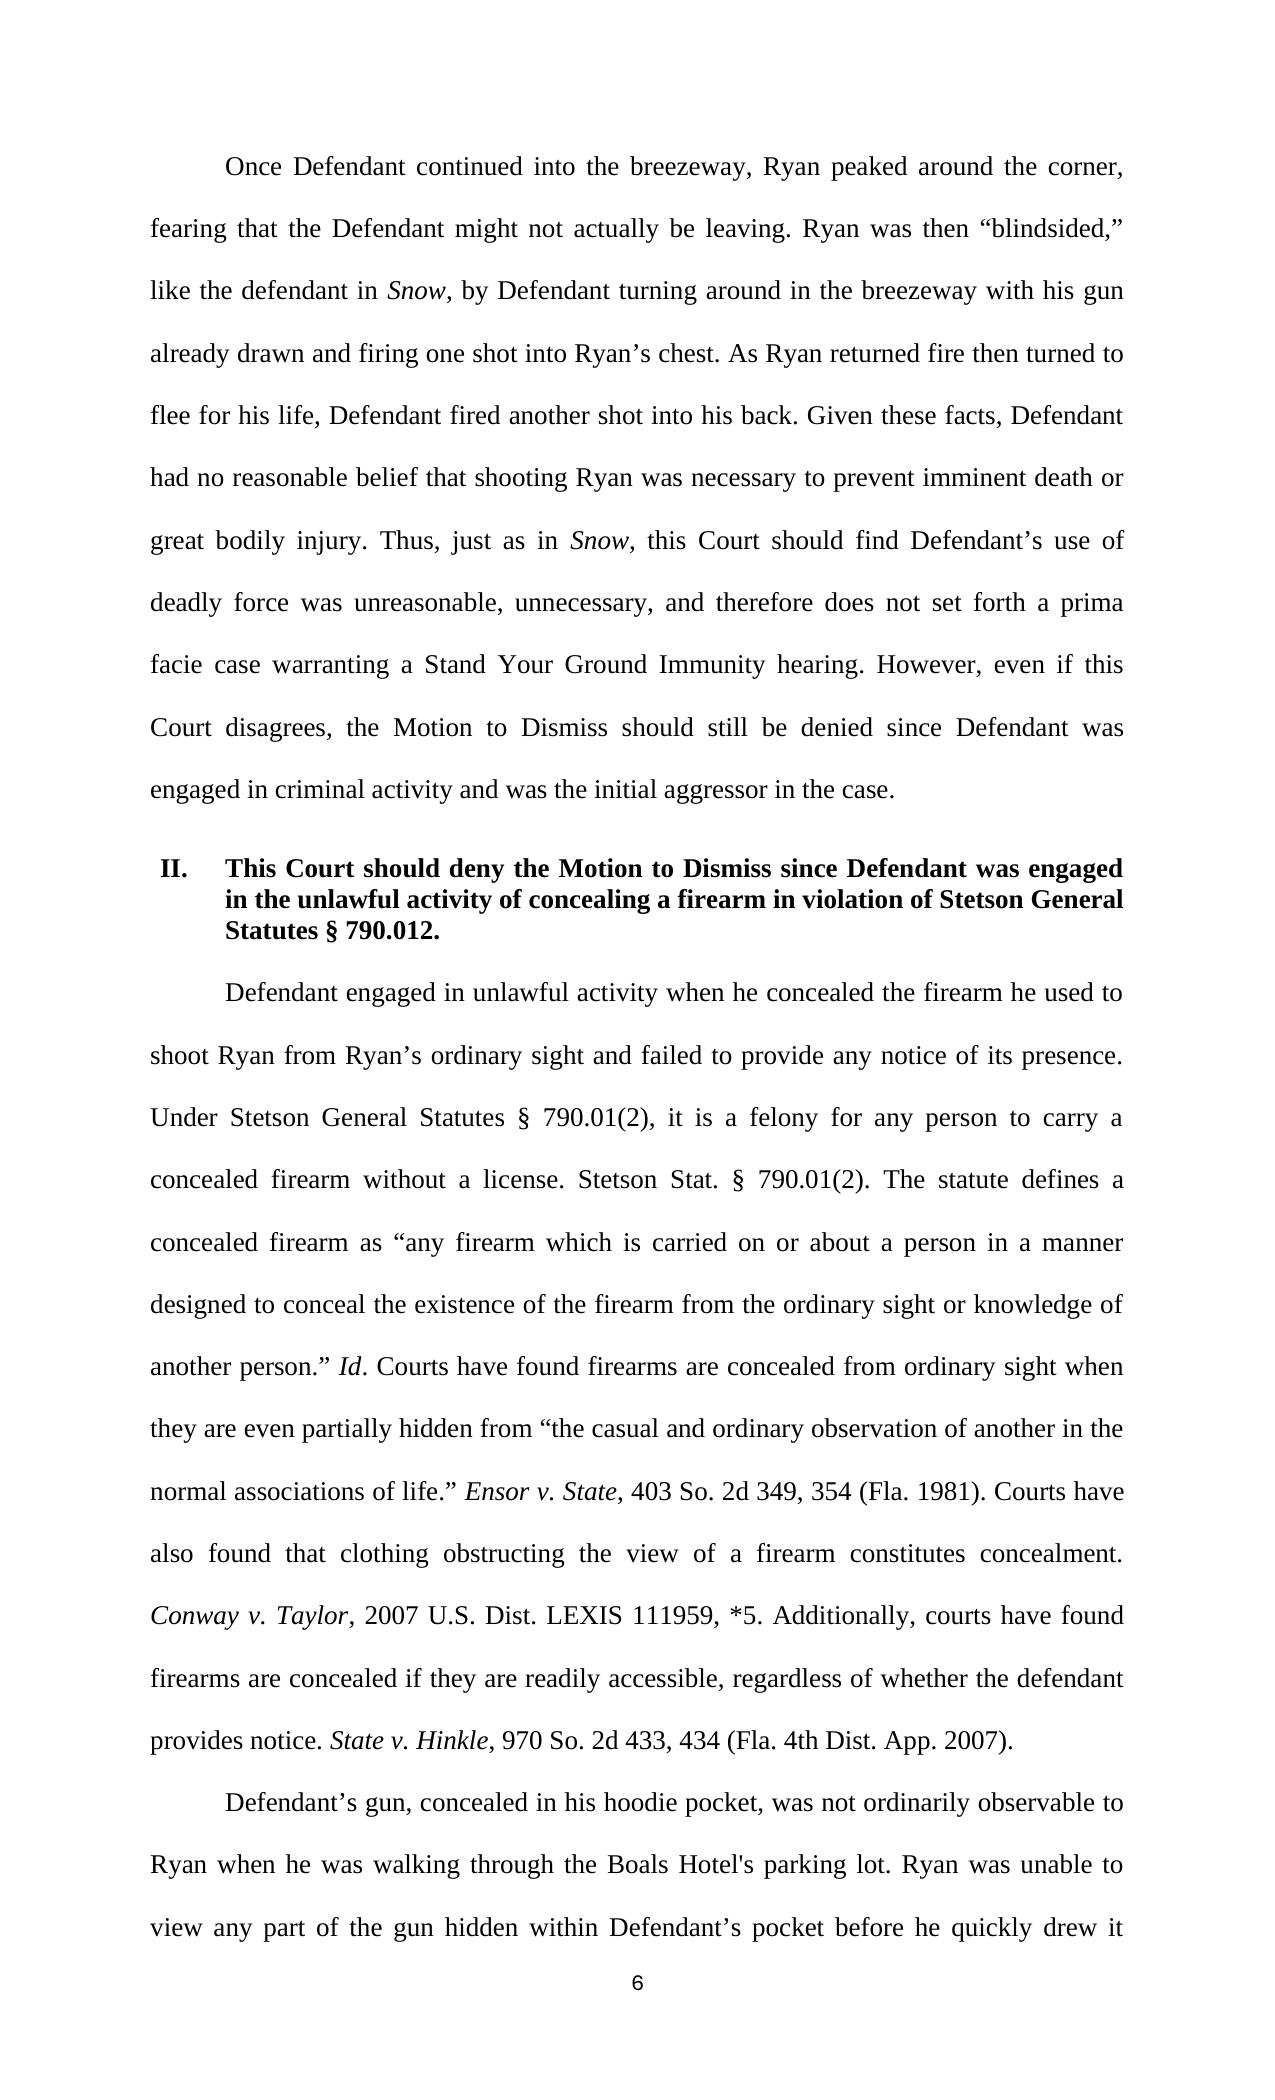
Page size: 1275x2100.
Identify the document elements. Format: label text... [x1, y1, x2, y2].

text Once Defendant continued into the breezeway, Ryan peaked around the corner, fearing that the Defendant might not actually be leaving. Ryan was then “blindsided,” like the defendant in Snow, by Defendant turning around in the breezeway with his gun already drawn and firing one shot into Ryan’s chest. As Ryan returned fire then turned to flee for his life, Defendant fired another shot into his back. Given these facts, Defendant had no reasonable belief that shooting Ryan was necessary to prevent imminent death or great bodily injury. Thus, just as in Snow, this Court should find Defendant’s use of deadly force was unreasonable, unnecessary, and therefore does not set forth a prima facie case warranting a Stand Your Ground Immunity hearing. However, even if this Court disagrees, the Motion to Dismiss should still be denied since Defendant was engaged in criminal activity and was the initial aggressor in the case. [150, 150, 1125, 804]
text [150, 1786, 1125, 1942]
text Defendant engaged in unlawful activity when he concealed the firearm he used to shoot Ryan from Ryan’s ordinary sight and failed to provide any notice of its presence. Under Stetson General Statutes § 790.01(2), it is a felony for any person to carry a concealed firearm without a license. Stetson Stat. § 790.01(2). The statute defines a concealed firearm as “any firearm which is carried on or about a person in a manner designed to conceal the existence of the firearm from the ordinary sight or knowledge of another person.” Id. Courts have found firearms are concealed from ordinary sight when they are even partially hidden from “the casual and ordinary observation of another in the normal associations of life.” Ensor v. State, 403 So. 2d 349, 354 (Fla. 1981). Courts have also found that clothing obstructing the view of a firearm constitutes concealment. Conway v. Taylor, 2007 U.S. Dist. LEXIS 111959, *5. Additionally, courts have found firearms are concealed if they are readily accessible, regardless of whether the defendant provides notice. State v. Hinkle, 970 So. 2d 433, 434 (Fla. 4th Dist. App. 2007). [150, 976, 1125, 1755]
list This Court should deny the Motion to Dismiss since Defendant was engaged in the unlawful activity of concealing a firearm in violation of Stetson General Statutes § 790.012. [187, 852, 1125, 945]
